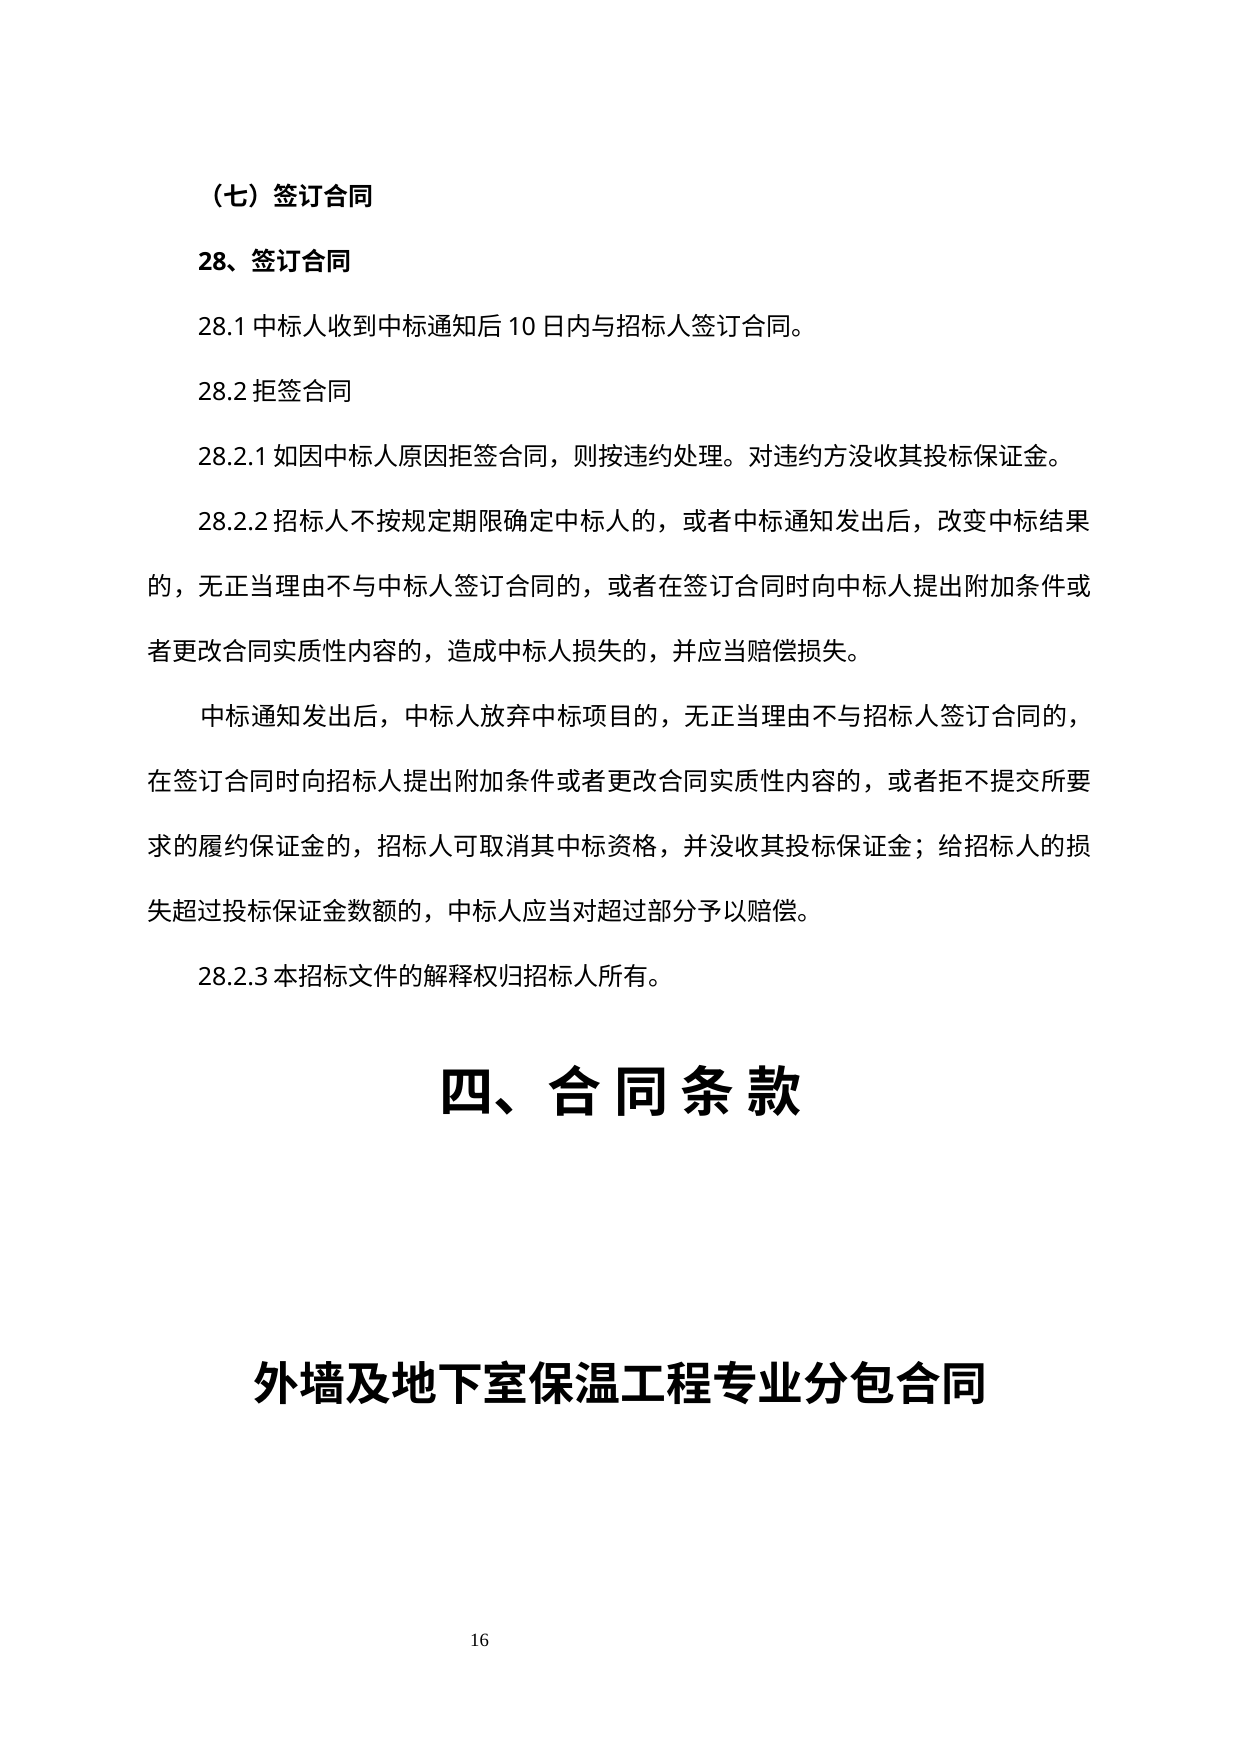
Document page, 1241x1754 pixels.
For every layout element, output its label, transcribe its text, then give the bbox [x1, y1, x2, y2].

text 28.1中标人收到中标通知后10日内与招标人签订合同。 [148, 292, 1093, 357]
text 中标通知发出后，中标人放弃中标项目的，无正当理由不与招标人签订合同的，在签订合同时向招标人提出附加条件或者更改合同实质性内容的，或者拒不提交所要求的履约保证金的，招标人可取消其中标资格，并没收其投标保证金；给招标人的损失超过投标保证金数额的，中标人应当对超过部分予以赔偿。 [148, 682, 1093, 942]
text 28.2.2招标人不按规定期限确定中标人的，或者中标通知发出后，改变中标结果的，无正当理由不与中标人签订合同的，或者在签订合同时向中标人提出附加条件或者更改合同实质性内容的，造成中标人损失的，并应当赔偿损失。 [148, 487, 1093, 682]
text 28.2拒签合同 [148, 357, 1093, 422]
text 外墙及地下室保温工程专业分包合同 [148, 1332, 1093, 1429]
text 28.2.3本招标文件的解释权归招标人所有。 [148, 942, 1093, 1007]
text （七）签订合同 [148, 162, 1093, 227]
text 28、签订合同 [148, 227, 1093, 292]
text 28.2.1如因中标人原因拒签合同，则按违约处理。对违约方没收其投标保证金。 [148, 422, 1093, 487]
text 四、合 同 条 款 [148, 1039, 1093, 1137]
